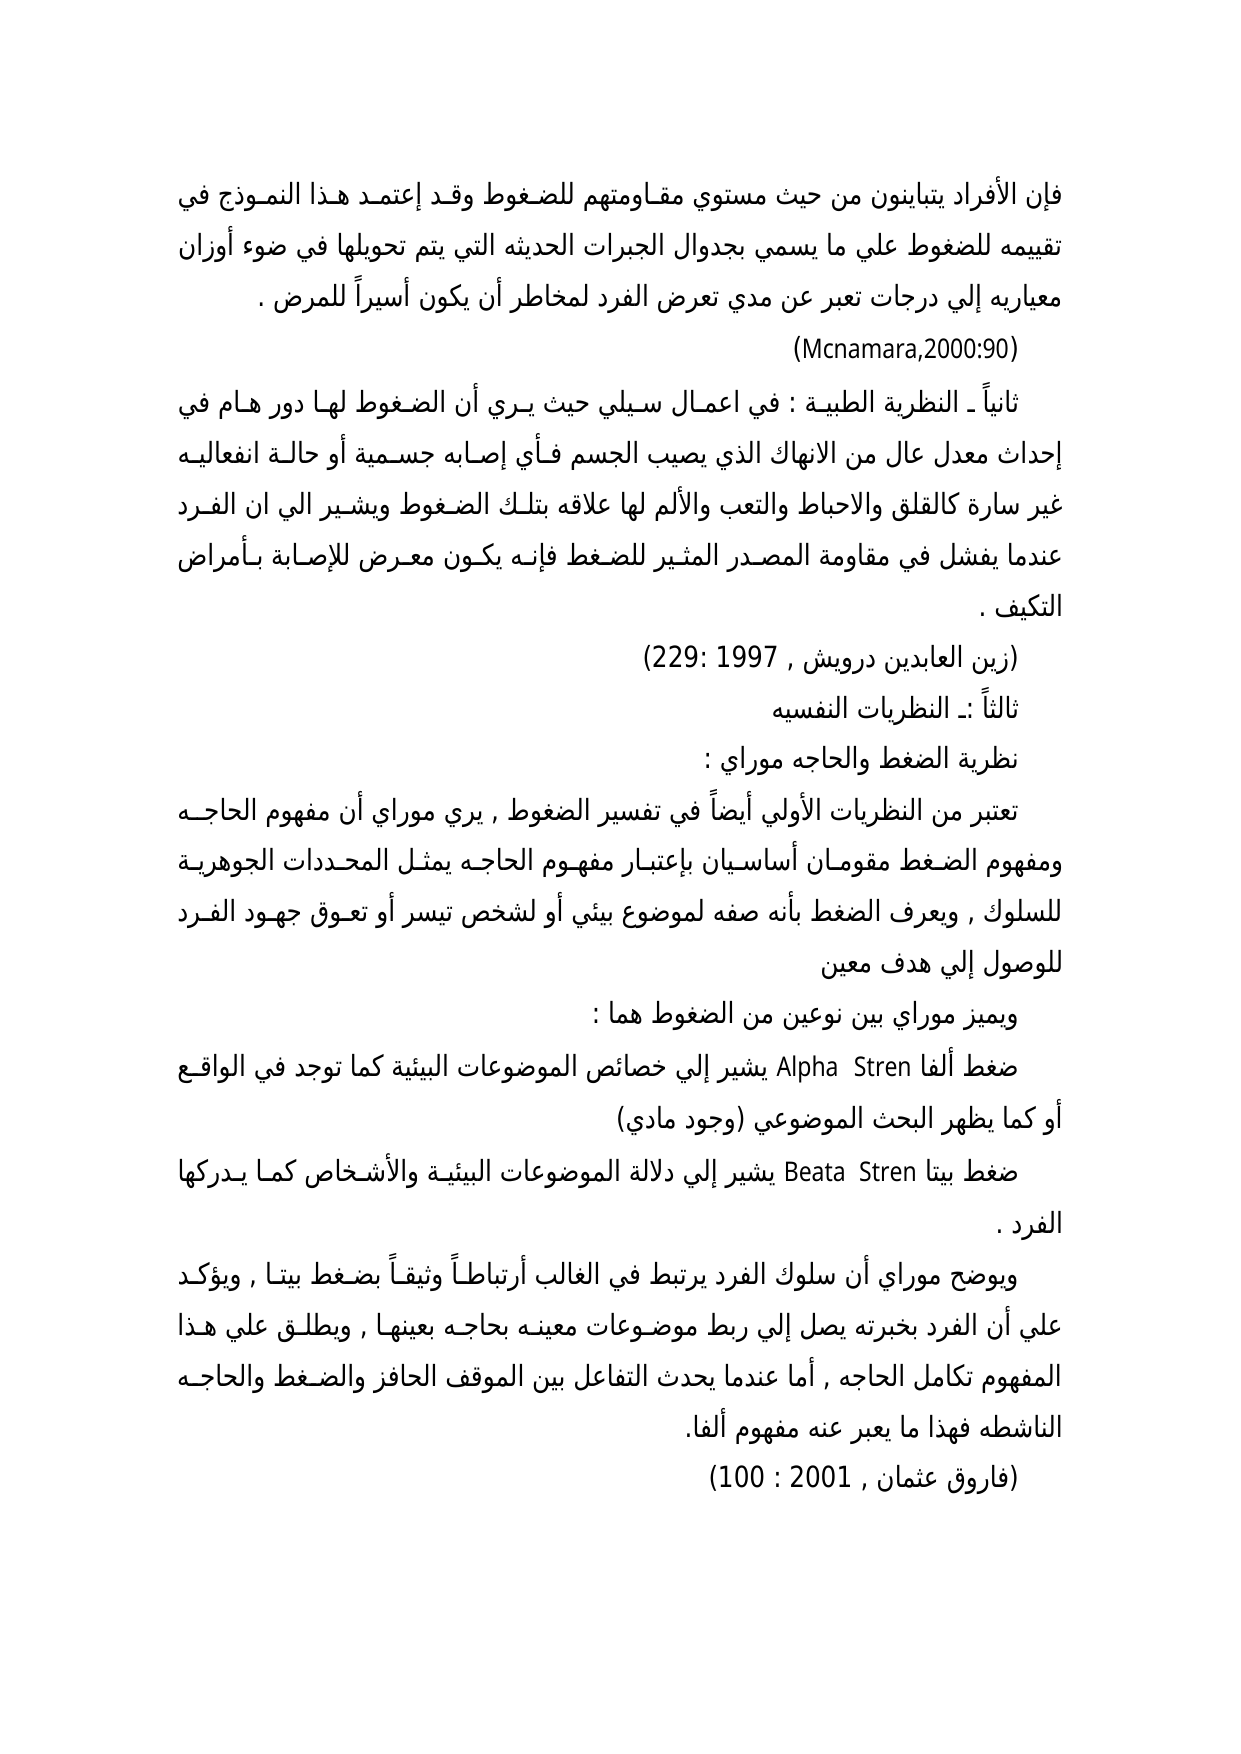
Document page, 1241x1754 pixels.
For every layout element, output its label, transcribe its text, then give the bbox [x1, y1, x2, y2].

text ضغط بيتا Beata Stren يشير إلي دلالة الموضوعات البيئية والأشخاص كما يدركها الفرد . [177, 1152, 1063, 1240]
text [177, 177, 1063, 313]
text نظرية الضغط والحاجه موراي : [177, 742, 1063, 776]
text تعتبر من النظريات الأولي أيضاً في تفسير الضغوط , يري موراي أن مفهوم الحاجه ومفهوم الضغط مقومان أساسيان بإعتبار مفهوم الحاجه يمثل المحددات الجوهرية للسلوك , ويعرف الضغط بأنه صفه لموضوع بيئي أو لشخص تيسر أو تعوق جهود الفرد للوصول إلي هدف معين [177, 793, 1063, 979]
text ضغط ألفا Alpha Stren يشير إلي خصائص الموضوعات البيئية كما توجد في الواقع أو كما يظهر البحث الموضوعي (وجود مادي) [177, 1047, 1063, 1135]
text ثالثاً :ـ النظريات النفسيه [177, 691, 1063, 725]
text (Mcnamara,2000:90) [177, 330, 1063, 367]
text (فاروق عثمان , 2001 : 100) [177, 1461, 1063, 1495]
text (زين العابدين درويش , 1997 :229) [177, 640, 1063, 674]
text ويميز موراي بين نوعين من الضغوط هما : [177, 997, 1063, 1031]
text ويوضح موراي أن سلوك الفرد يرتبط في الغالب أرتباطاً وثيقاً بضغط بيتا , ويؤكد علي أن الفرد بخبرته يصل إلي ربط موضوعات معينه بحاجه بعينها , ويطلق علي هذا المفهوم تكامل الحاجه , أما عندما يحدث التفاعل بين الموقف الحافز والضغط والحاجه الناشطه فهذا ما يعبر عنه مفهوم ألفا. [177, 1257, 1063, 1444]
text ثانياً ـ النظرية الطبية : في اعمال سيلي حيث يري أن الضغوط لها دور هام في إحداث معدل عال من الانهاك الذي يصيب الجسم فأي إصابه جسمية أو حالة انفعاليه غير سارة كالقلق والاحباط والتعب والألم لها علاقه بتلك الضغوط ويشير الي ان الفرد عندما يفشل في مقاومة المصدر المثير للضغط فإنه يكون معرض للإصابة بأمراض التكيف . [177, 385, 1063, 623]
